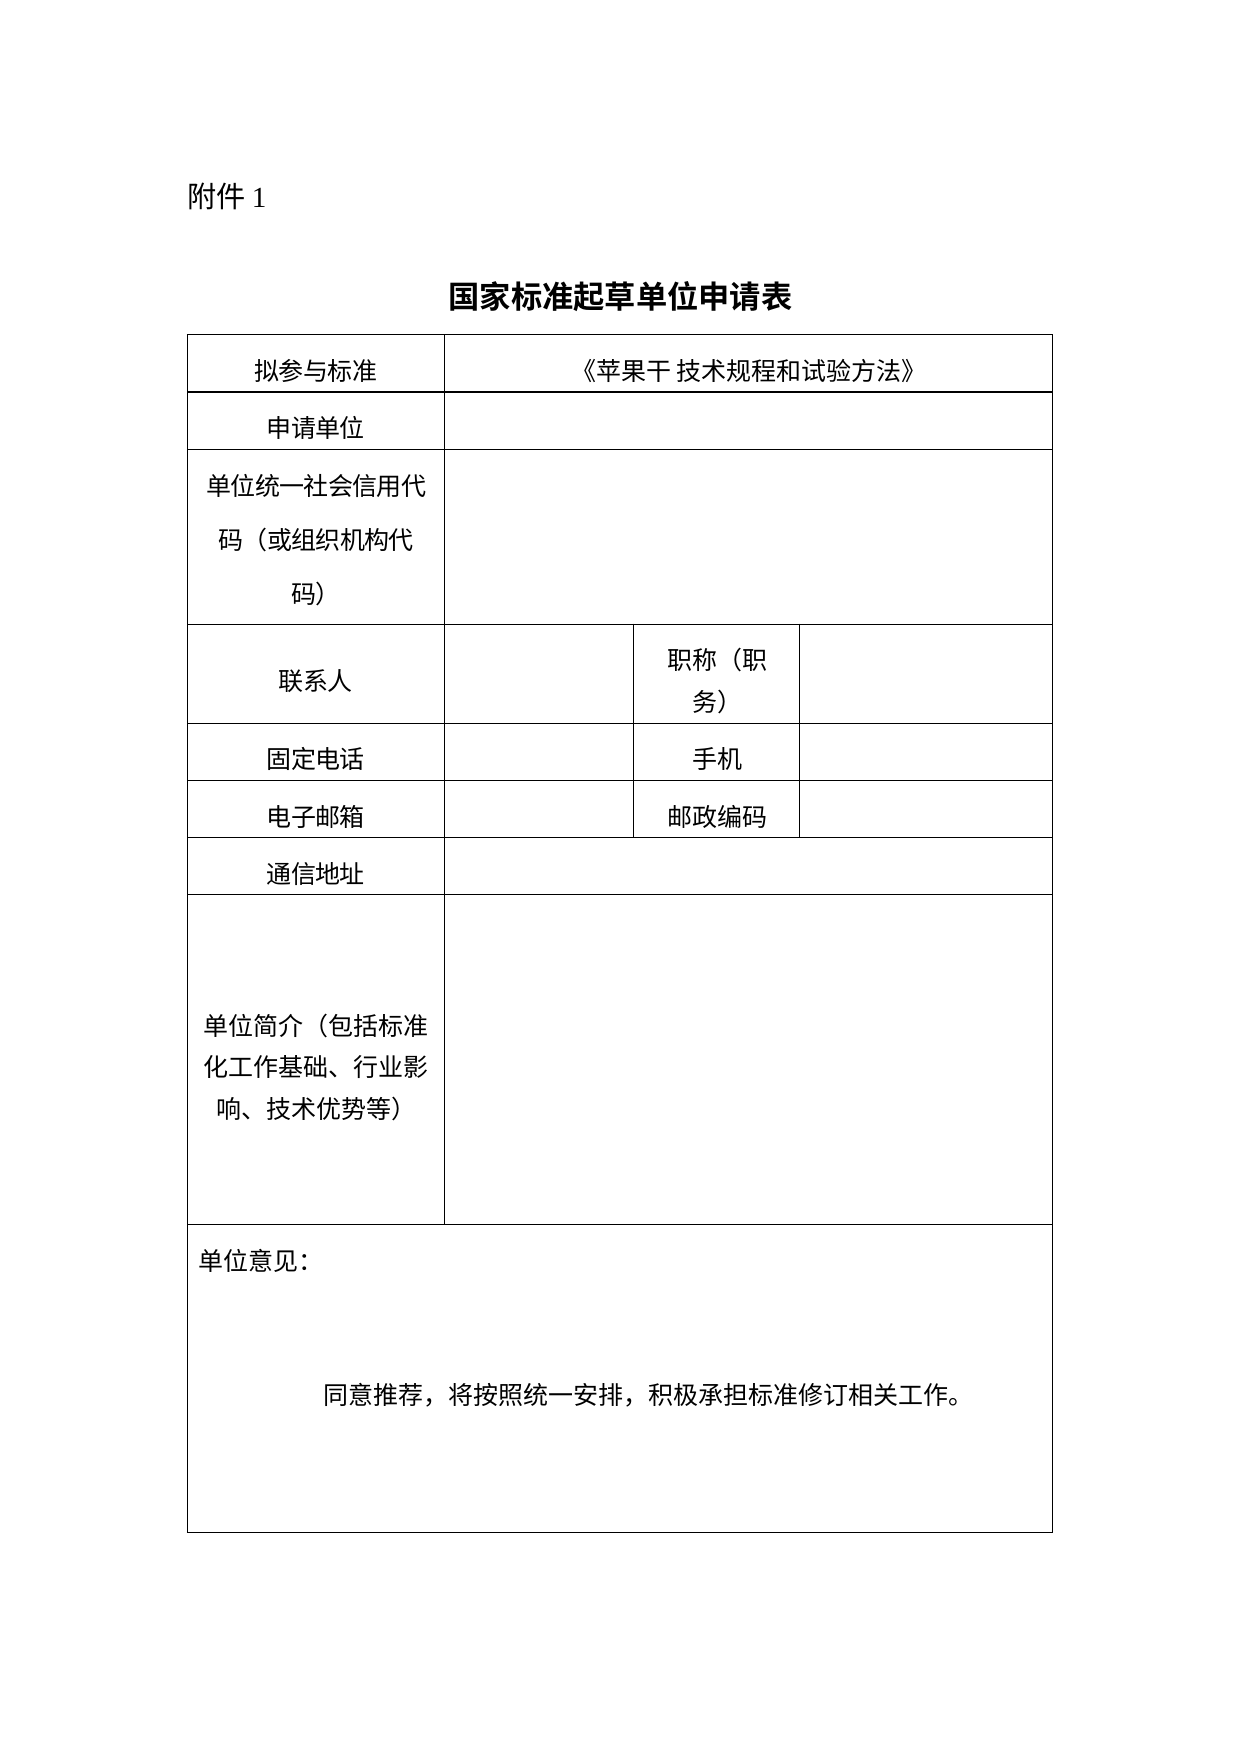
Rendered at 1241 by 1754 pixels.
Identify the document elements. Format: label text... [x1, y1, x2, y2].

table_cell 电子邮箱 [188, 781, 444, 837]
table_cell 邮政编码 [634, 781, 799, 837]
table_cell 职称（职务） [634, 625, 799, 722]
table_cell 固定电话 [188, 724, 444, 780]
table_cell [445, 781, 633, 837]
table_cell [445, 724, 633, 780]
table_cell 手机 [634, 724, 799, 780]
table_cell [445, 450, 1052, 623]
table_cell [445, 895, 1052, 1224]
table_cell [800, 625, 1052, 722]
table_cell [445, 393, 1052, 449]
table_cell [800, 781, 1052, 837]
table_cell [188, 1225, 1052, 1532]
table_cell 单位统一社会信用代码（或组织机构代码） [188, 450, 444, 623]
table_header 拟参与标准 [188, 335, 444, 391]
text 附件1 [187, 162, 1053, 227]
table_cell 单位简介（包括标准化工作基础、行业影响、技术优势等） [188, 895, 444, 1224]
table_cell 联系人 [188, 625, 444, 722]
table_cell 通信地址 [188, 838, 444, 894]
table_cell [445, 625, 633, 722]
text 国家标准起草单位申请表 [187, 262, 1053, 327]
table_header 《苹果干 技术规程和试验方法》 [445, 335, 1052, 391]
table_cell 申请单位 [188, 393, 444, 449]
table_cell [800, 724, 1052, 780]
table_cell [445, 838, 1052, 894]
